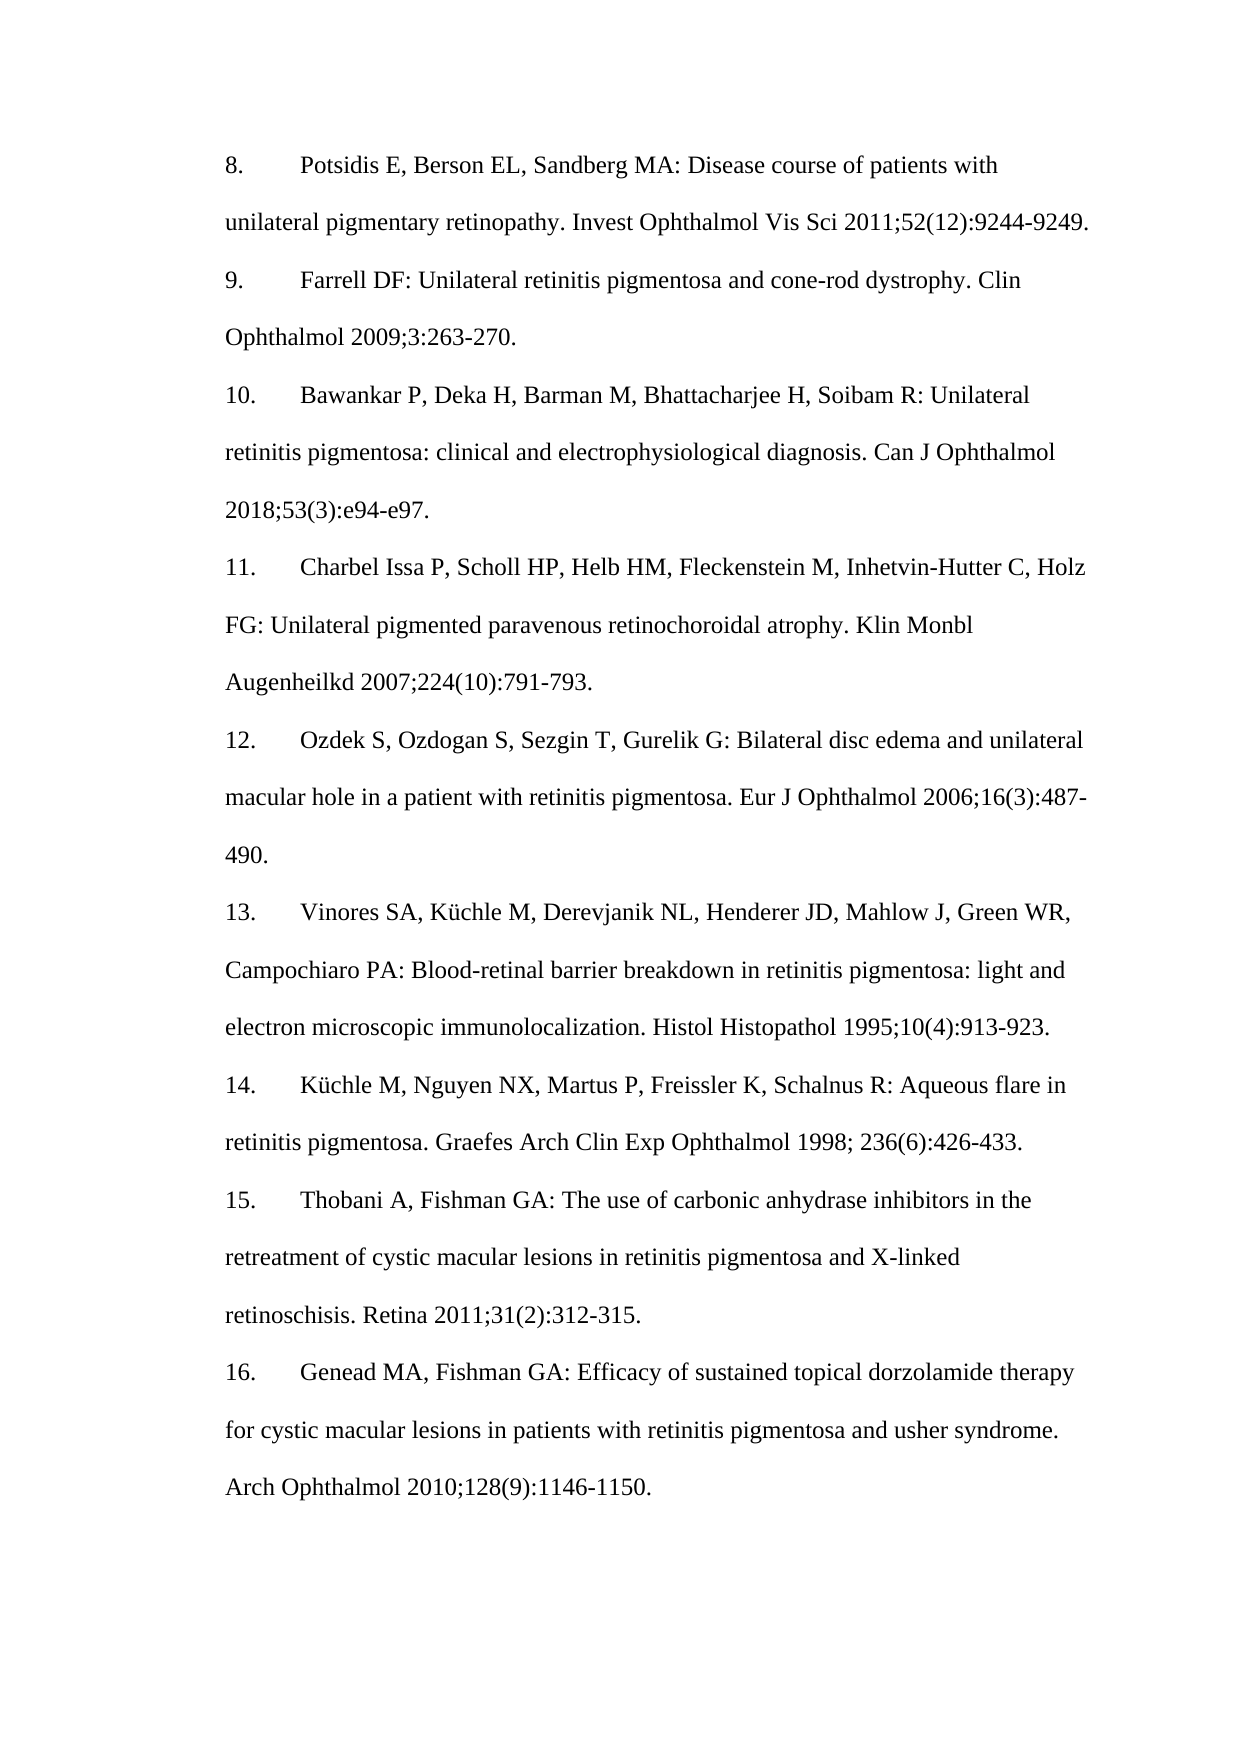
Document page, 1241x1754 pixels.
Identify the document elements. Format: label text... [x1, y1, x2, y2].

text 14. Küchle M, Nguyen NX, Martus P, Freissler K, Schalnus R: Aqueous flare in retinitis pigmentosa. Graefes Arch Clin Exp Ophthalmol 1998; 236(6):426-433. [225, 1070, 1090, 1156]
text 10. Bawankar P, Deka H, Barman M, Bhattacharjee H, Soibam R: Unilateral retinitis pigmentosa: clinical and electrophysiological diagnosis. Can J Ophthalmol 2018;53(3):e94-e97. [225, 380, 1090, 524]
text 8. Potsidis E, Berson EL, Sandberg MA: Disease course of patients with unilateral pigmentary retinopathy. Invest Ophthalmol Vis Sci 2011;52(12):9244-9249. [225, 150, 1090, 236]
text 11. Charbel Issa P, Scholl HP, Helb HM, Fleckenstein M, Inhetvin-Hutter C, Holz FG: Unilateral pigmented paravenous retinochoroidal atrophy. Klin Monbl Augenheilkd 2007;224(10):791-793. [225, 552, 1090, 696]
text 15. Thobani A, Fishman GA: The use of carbonic anhydrase inhibitors in the retreatment of cystic macular lesions in retinitis pigmentosa and X-linked retinoschisis. Retina 2011;31(2):312-315. [225, 1185, 1090, 1329]
text 12. Ozdek S, Ozdogan S, Sezgin T, Gurelik G: Bilateral disc edema and unilateral macular hole in a patient with retinitis pigmentosa. Eur J Ophthalmol 2006;16(3):487-490. [225, 725, 1090, 869]
text 16. Genead MA, Fishman GA: Efficacy of sustained topical dorzolamide therapy for cystic macular lesions in patients with retinitis pigmentosa and usher syndrome. Arch Ophthalmol 2010;128(9):1146-1150. [225, 1357, 1090, 1501]
text 9. Farrell DF: Unilateral retinitis pigmentosa and cone-rod dystrophy. Clin Ophthalmol 2009;3:263-270. [225, 265, 1090, 351]
text 13. Vinores SA, Küchle M, Derevjanik NL, Henderer JD, Mahlow J, Green WR, Campochiaro PA: Blood-retinal barrier breakdown in retinitis pigmentosa: light and electron microscopic immunolocalization. Histol Histopathol 1995;10(4):913-923. [225, 897, 1090, 1041]
